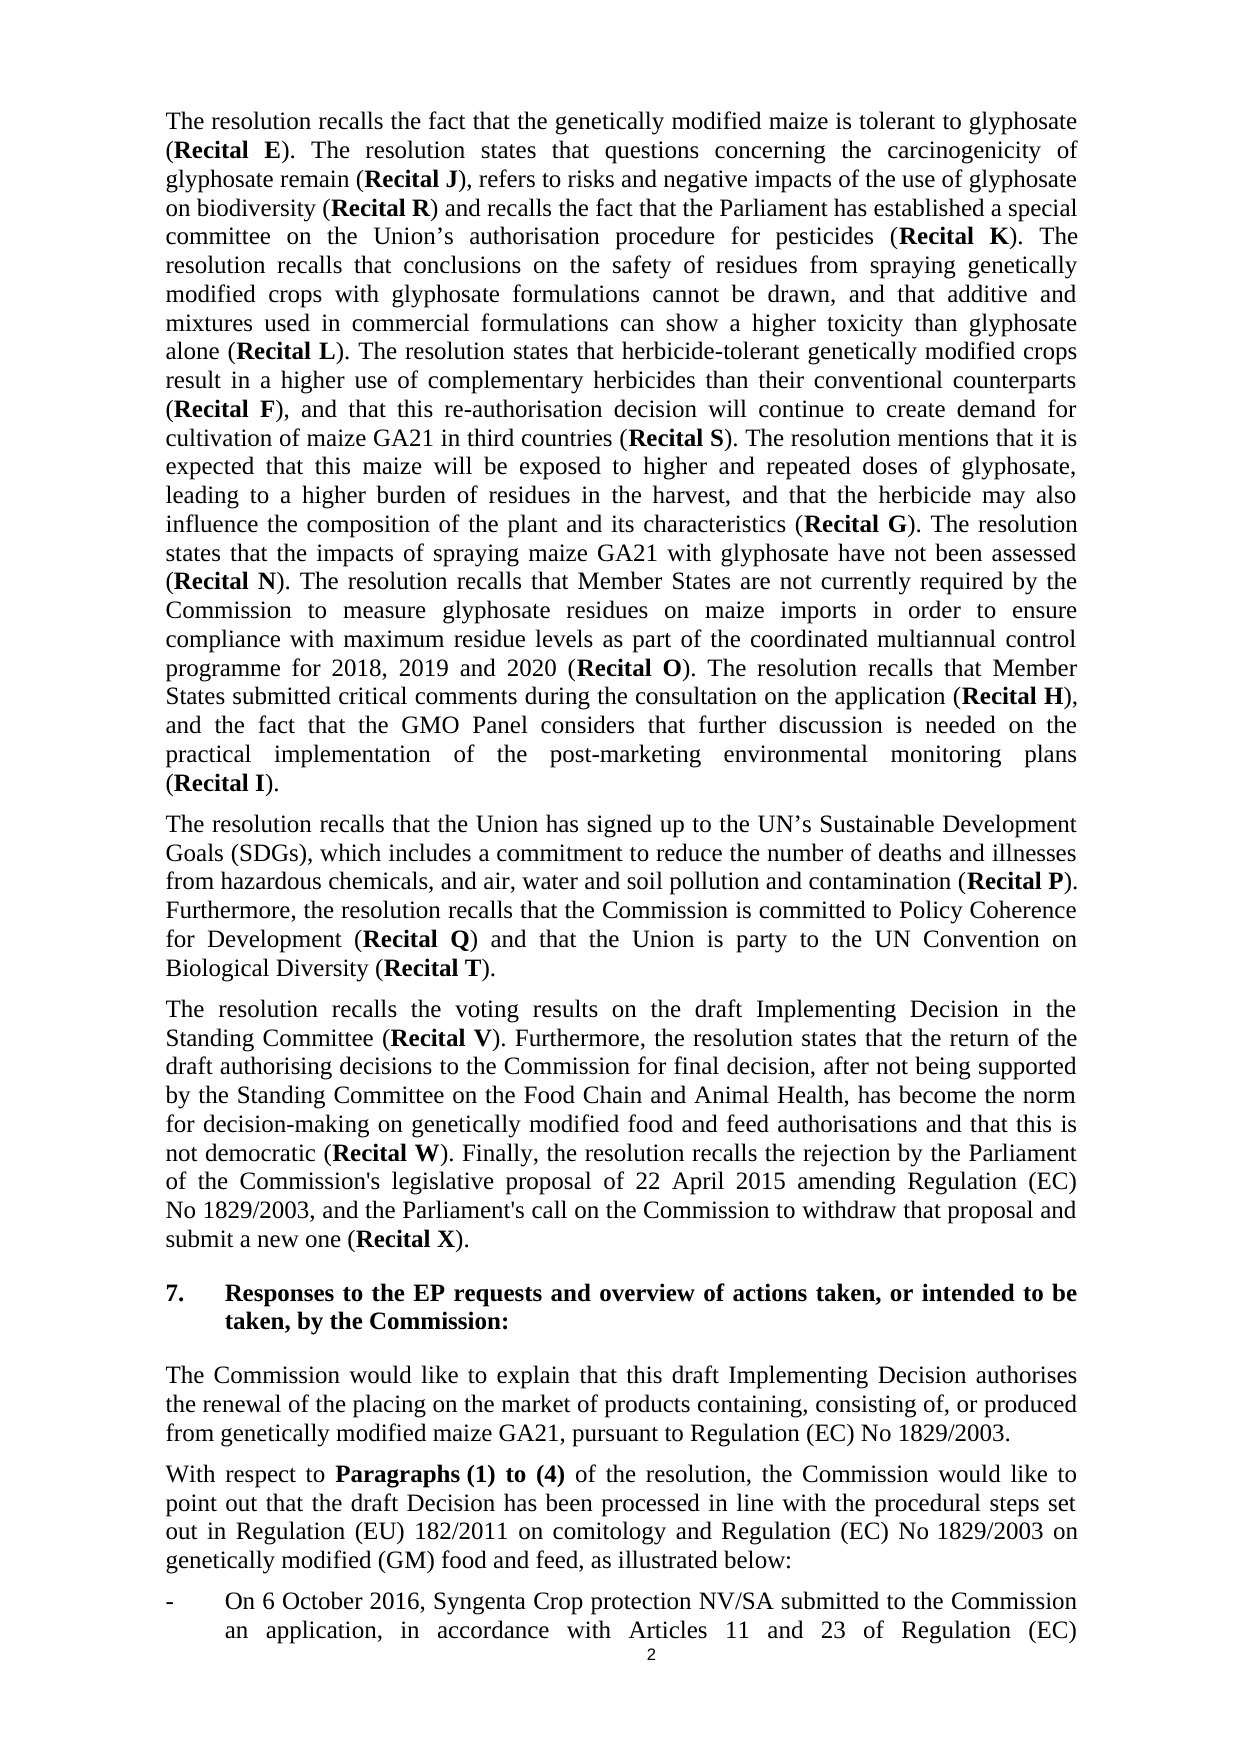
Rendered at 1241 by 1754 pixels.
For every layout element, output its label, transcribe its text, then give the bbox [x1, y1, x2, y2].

text With respect to Paragraphs (1) to (4) of the resolution, the Commission would like to point out that the draft Decision has been processed in line with the procedural steps set out in Regulation (EU) 182/2011 on comitology and Regulation (EC) No 1829/2003 on genetically modified (GM) food and feed, as illustrated below: [165, 1459, 1078, 1574]
text 7. Responses to the EP requests and overview of actions taken, or intended to be taken, by the Commission: [165, 1278, 1078, 1335]
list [165, 1586, 1078, 1644]
text The resolution recalls the fact that the genetically modified maize is tolerant to glyphosate (Recital E). The resolution states that questions concerning the carcinogenicity of glyphosate remain (Recital J), refers to risks and negative impacts of the use of glyphosate on biodiversity (Recital R) and recalls the fact that the Parliament has established a special committee on the Union’s authorisation procedure for pesticides (Recital K). The resolution recalls that conclusions on the safety of residues from spraying genetically modified crops with glyphosate formulations cannot be drawn, and that additive and mixtures used in commercial formulations can show a higher toxicity than glyphosate alone (Recital L). The resolution states that herbicide-tolerant genetically modified crops result in a higher use of complementary herbicides than their conventional counterparts (Recital F), and that this re-authorisation decision will continue to create demand for cultivation of maize GA21 in third countries (Recital S). The resolution mentions that it is expected that this maize will be exposed to higher and repeated doses of glyphosate, leading to a higher burden of residues in the harvest, and that the herbicide may also influence the composition of the plant and its characteristics (Recital G). The resolution states that the impacts of spraying maize GA21 with glyphosate have not been assessed (Recital N). The resolution recalls that Member States are not currently required by the Commission to measure glyphosate residues on maize imports in order to ensure compliance with maximum residue levels as part of the coordinated multiannual control programme for 2018, 2019 and 2020 (Recital O). The resolution recalls that Member States submitted critical comments during the consultation on the application (Recital H), and the fact that the GMO Panel considers that further discussion is needed on the practical implementation of the post-marketing environmental monitoring plans (Recital I). [165, 106, 1078, 796]
text The resolution recalls the voting results on the draft Implementing Decision in the Standing Committee (Recital V). Furthermore, the resolution states that the return of the draft authorising decisions to the Commission for final decision, after not being supported by the Standing Committee on the Food Chain and Animal Health, has become the norm for decision-making on genetically modified food and feed authorisations and that this is not democratic (Recital W). Finally, the resolution recalls the rejection by the Parliament of the Commission's legislative proposal of 22 April 2015 amending Regulation (EC) No 1829/2003, and the Parliament's call on the Commission to withdraw that proposal and submit a new one (Recital X). [165, 994, 1078, 1253]
text The Commission would like to explain that this draft Implementing Decision authorises the renewal of the placing on the market of products containing, consisting of, or produced from genetically modified maize GA21, pursuant to Regulation (EC) No 1829/2003. [165, 1360, 1078, 1446]
text The resolution recalls that the Union has signed up to the UN’s Sustainable Development Goals (SDGs), which includes a commitment to reduce the number of deaths and illnesses from hazardous chemicals, and air, water and soil pollution and contamination (Recital P). Furthermore, the resolution recalls that the Commission is committed to Policy Coherence for Development (Recital Q) and that the Union is party to the UN Convention on Biological Diversity (Recital T). [165, 809, 1078, 981]
